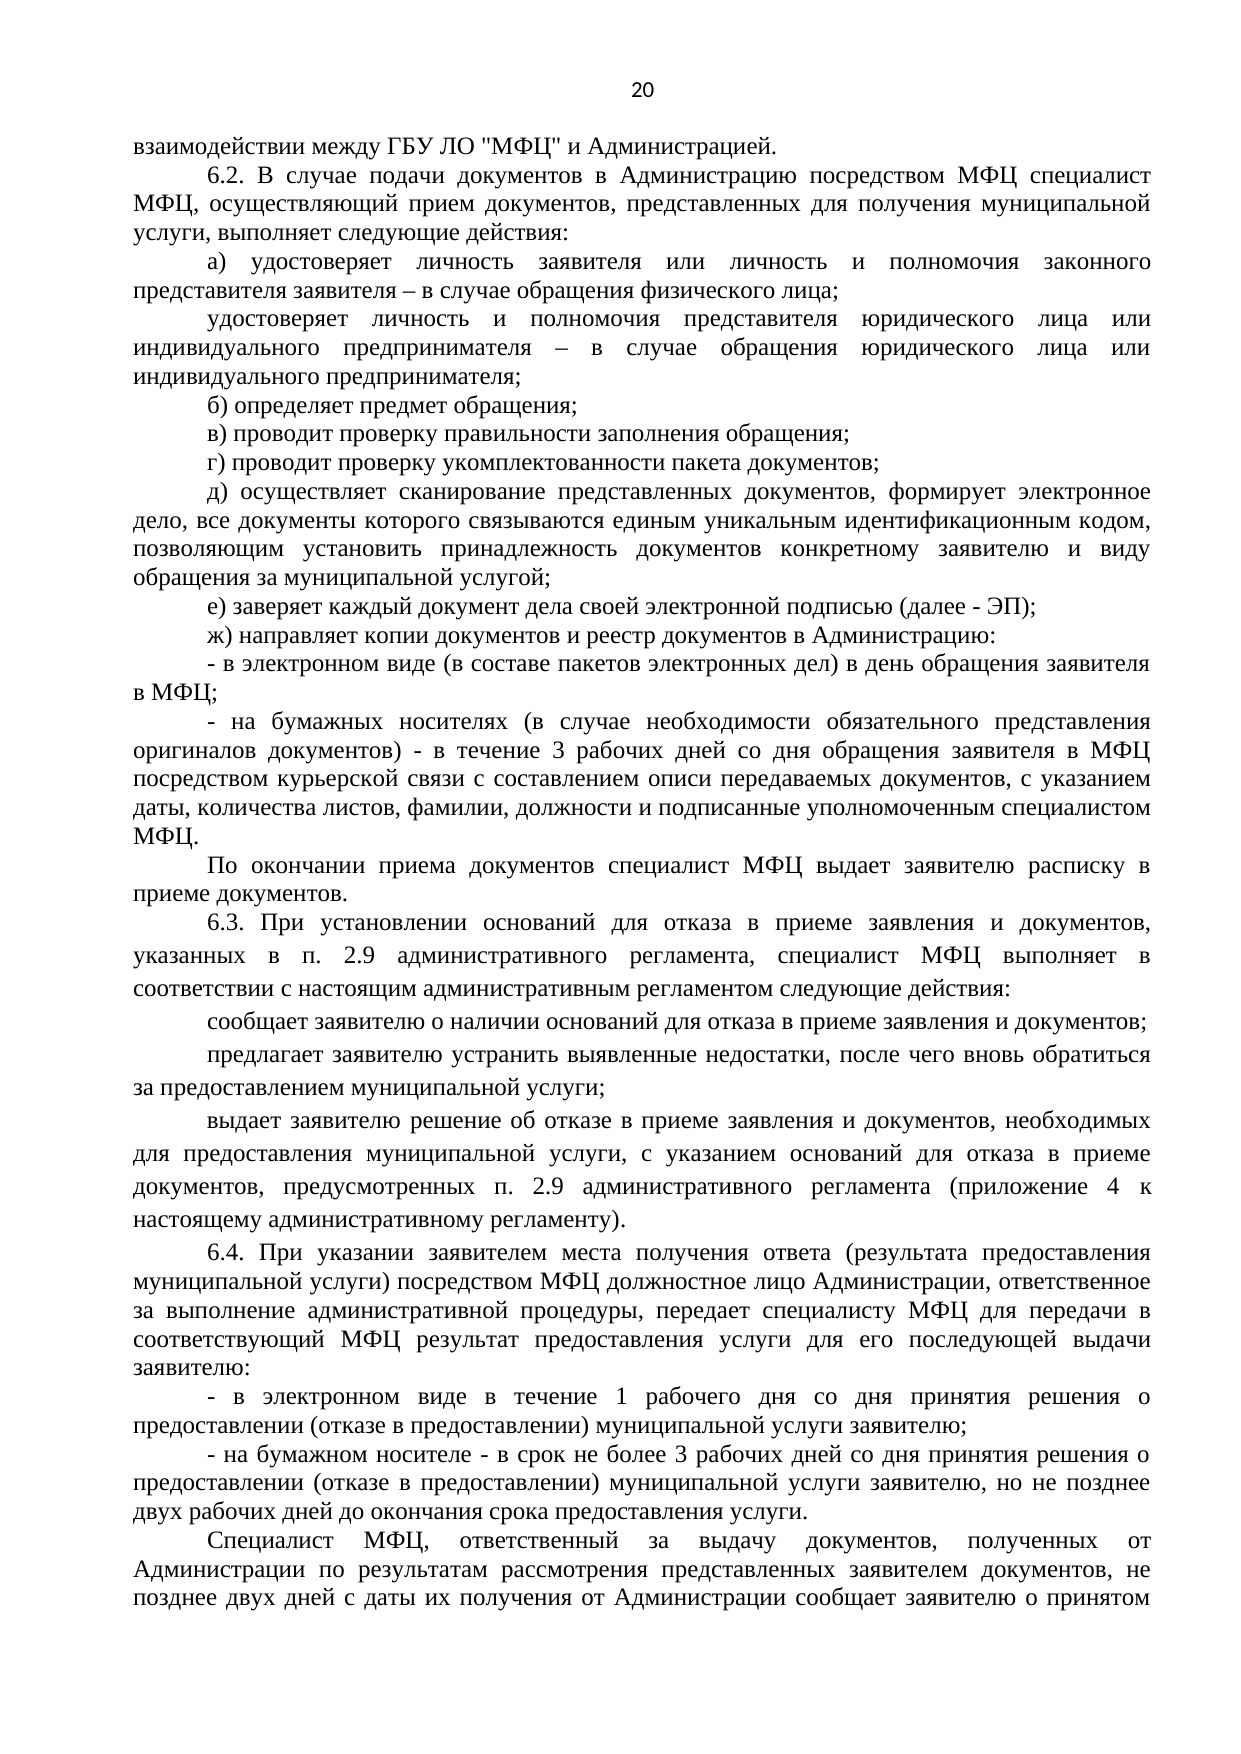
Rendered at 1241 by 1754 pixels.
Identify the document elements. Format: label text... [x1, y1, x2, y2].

text е) заверяет каждый документ дела своей электронной подписью (далее - ЭП); [133, 591, 1152, 620]
text - в электронном виде в течение 1 рабочего дня со дня принятия решения о предоставлении (отказе в предоставлении) муниципальной услуги заявителю; [133, 1381, 1152, 1439]
text 6.3. При установлении оснований для отказа в приеме заявления и документов, указанных в п. 2.9 административного регламента, специалист МФЦ выполняет в соответствии с настоящим административным регламентом следующие действия: [133, 907, 1152, 1002]
text удостоверяет личность и полномочия представителя юридического лица или индивидуального предпринимателя – в случае обращения юридического лица или индивидуального предпринимателя; [133, 303, 1152, 390]
text д) осуществляет сканирование представленных документов, формирует электронное дело, все документы которого связываются единым уникальным идентификационным кодом, позволяющим установить принадлежность документов конкретному заявителю и виду обращения за муниципальной услугой; [133, 476, 1152, 591]
text а) удостоверяет личность заявителя или личность и полномочия законного представителя заявителя – в случае обращения физического лица; [133, 246, 1152, 303]
text 6.2. В случае подачи документов в Администрацию посредством МФЦ специалист МФЦ, осуществляющий прием документов, представленных для получения муниципальной услуги, выполняет следующие действия: [133, 160, 1152, 246]
text ж) направляет копии документов и реестр документов в Администрацию: [133, 620, 1152, 648]
text предлагает заявителю устранить выявленные недостатки, после чего вновь обратиться за предоставлением муниципальной услуги; [133, 1039, 1152, 1101]
text - в электронном виде (в составе пакетов электронных дел) в день обращения заявителя в МФЦ; [133, 648, 1152, 706]
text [133, 1525, 1152, 1611]
text б) определяет предмет обращения; [133, 390, 1152, 418]
text - на бумажных носителях (в случае необходимости обязательного представления оригиналов документов) - в течение 3 рабочих дней со дня обращения заявителя в МФЦ посредством курьерской связи с составлением описи передаваемых документов, с указанием даты, количества листов, фамилии, должности и подписанные уполномоченным специалистом МФЦ. [133, 706, 1152, 850]
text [133, 131, 1152, 160]
text 6.4. При указании заявителем места получения ответа (результата предоставления муниципальной услуги) посредством МФЦ должностное лицо Администрации, ответственное за выполнение административной процедуры, передает специалисту МФЦ для передачи в соответствующий МФЦ результат предоставления услуги для его последующей выдачи заявителю: [133, 1237, 1152, 1381]
text - на бумажном носителе - в срок не более 3 рабочих дней со дня принятия решения о предоставлении (отказе в предоставлении) муниципальной услуги заявителю, но не позднее двух рабочих дней до окончания срока предоставления услуги. [133, 1439, 1152, 1525]
text г) проводит проверку укомплектованности пакета документов; [133, 447, 1152, 476]
text По окончании приема документов специалист МФЦ выдает заявителю расписку в приеме документов. [133, 850, 1152, 907]
text в) проводит проверку правильности заполнения обращения; [133, 418, 1152, 447]
text сообщает заявителю о наличии оснований для отказа в приеме заявления и документов; [133, 1006, 1152, 1035]
text выдает заявителю решение об отказе в приеме заявления и документов, необходимых для предоставления муниципальной услуги, с указанием оснований для отказа в приеме документов, предусмотренных п. 2.9 административного регламента (приложение 4 к настоящему административному регламенту). [133, 1105, 1152, 1233]
